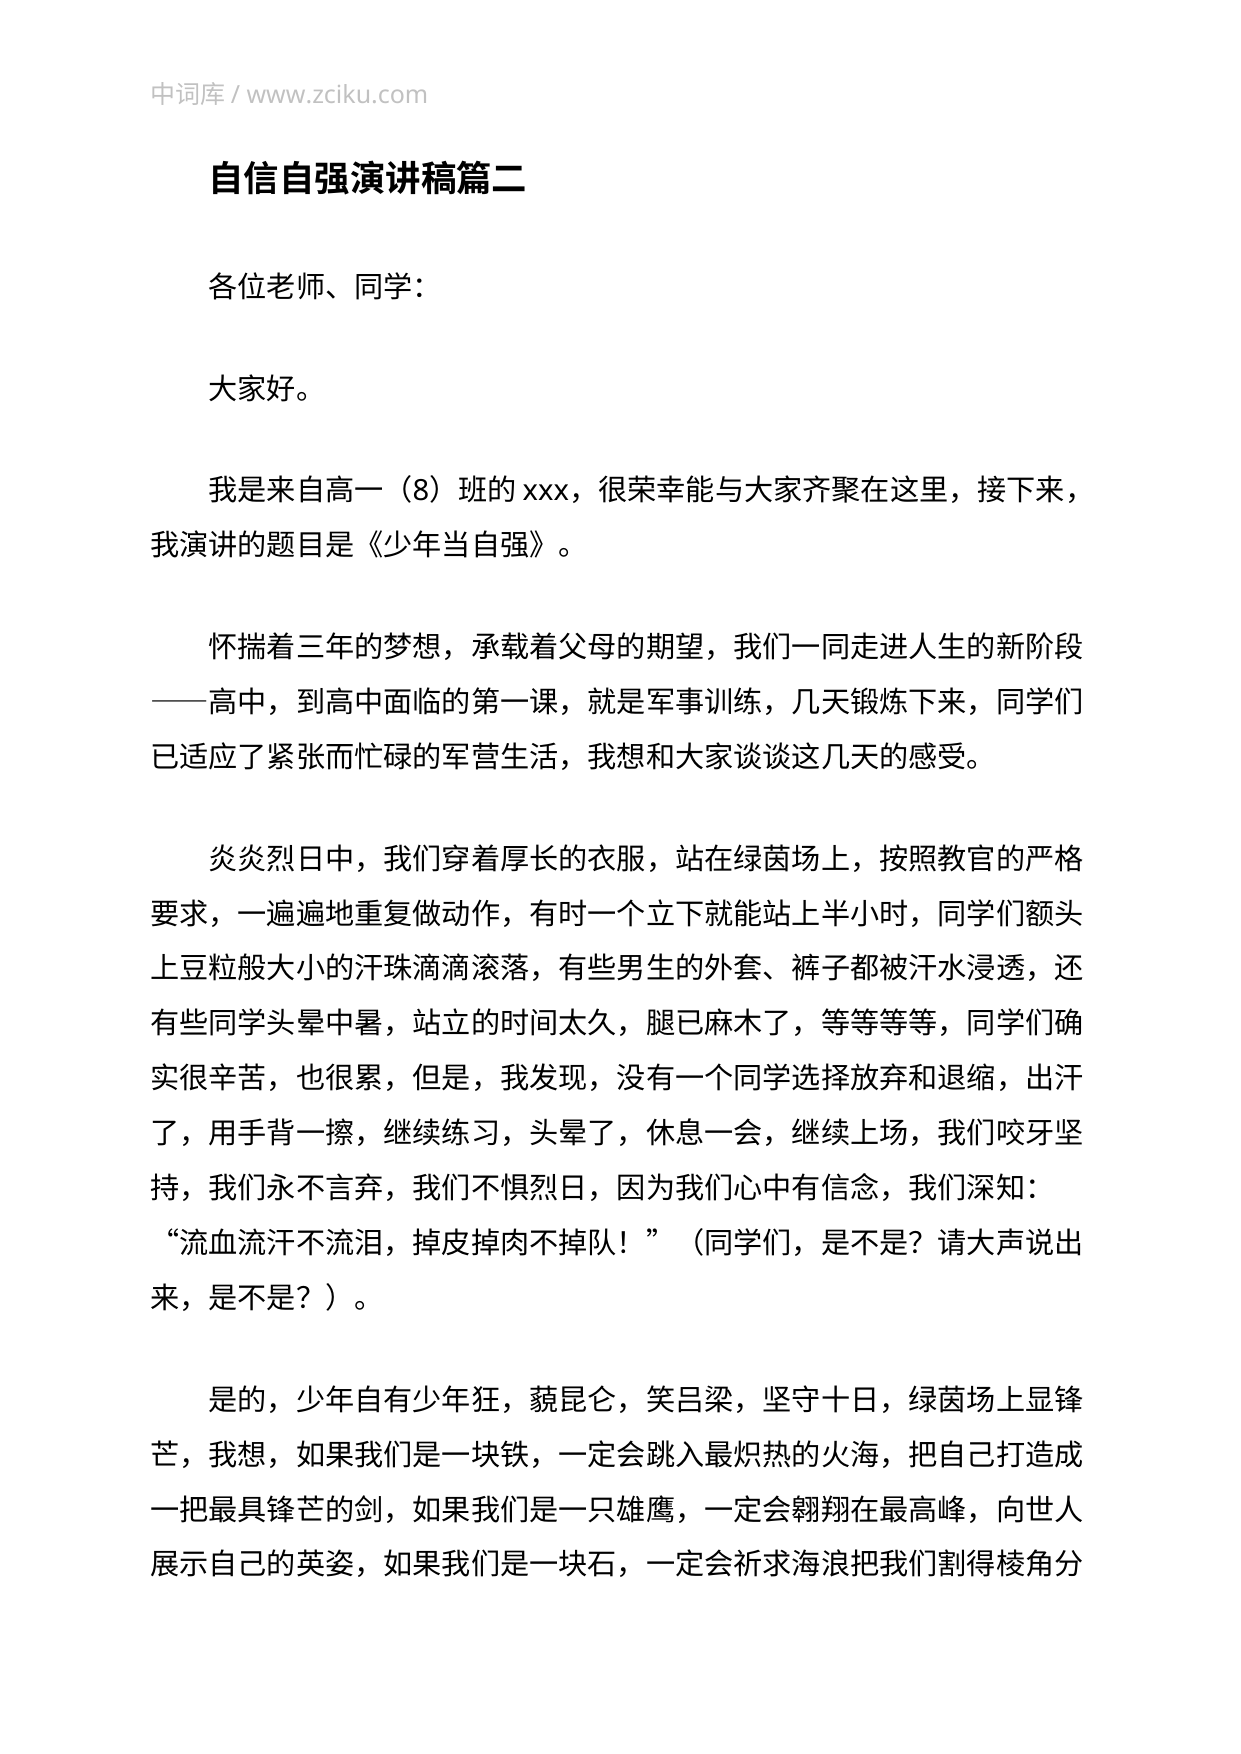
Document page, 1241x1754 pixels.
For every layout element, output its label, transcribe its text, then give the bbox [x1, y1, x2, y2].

text 我是来自高一（8）班的xxx，很荣幸能与大家齐聚在这里，接下来，我演讲的题目是《少年当自强》。 [150, 467, 1090, 564]
text 大家好。 [150, 365, 1090, 407]
text 怀揣着三年的梦想，承载着父母的期望，我们一同走进人生的新阶段——高中，到高中面临的第一课，就是军事训练，几天锻炼下来，同学们已适应了紧张而忙碌的军营生活，我想和大家谈谈这几天的感受。 [150, 624, 1090, 776]
text 炎炎烈日中，我们穿着厚长的衣服，站在绿茵场上，按照教官的严格要求，一遍遍地重复做动作，有时一个立下就能站上半小时，同学们额头上豆粒般大小的汗珠滴滴滚落，有些男生的外套、裤子都被汗水浸透，还有些同学头晕中暑，站立的时间太久，腿已麻木了，等等等等，同学们确实很辛苦，也很累，但是，我发现，没有一个同学选择放弃和退缩，出汗了，用手背一擦，继续练习，头晕了，休息一会，继续上场，我们咬牙坚持，我们永不言弃，我们不惧烈日，因为我们心中有信念，我们深知：“流血流汗不流泪，掉皮掉肉不掉队！”（同学们，是不是？请大声说出来，是不是？）。 [150, 835, 1090, 1317]
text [150, 1376, 1090, 1583]
text 各位老师、同学： [150, 263, 1090, 306]
text 自信自强演讲稿篇二 [150, 150, 1090, 201]
